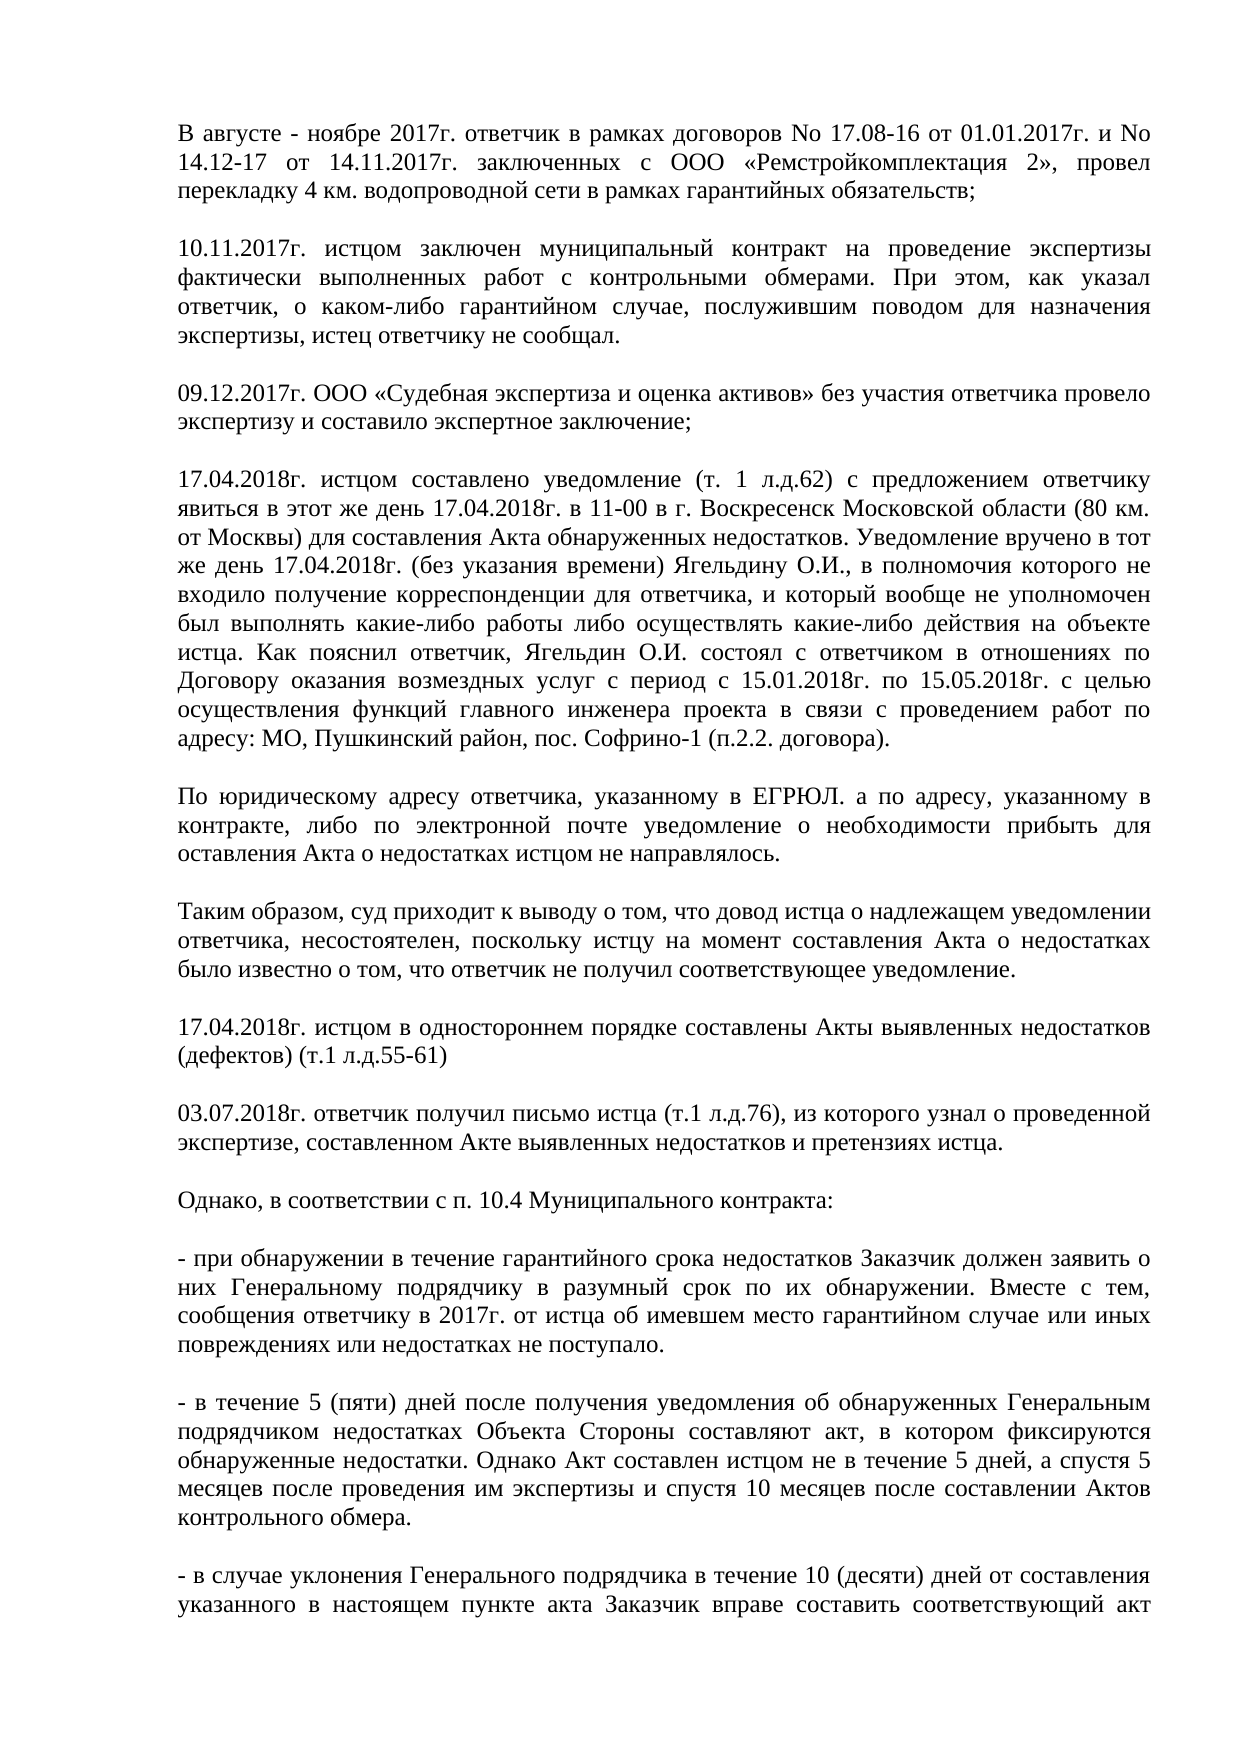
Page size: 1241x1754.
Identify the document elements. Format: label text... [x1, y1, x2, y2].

text Однако, в соответствии с п. 10.4 Муниципального контракта: [177, 1185, 1152, 1214]
text 10.11.2017г. истцом заключен муниципальный контракт на проведение экспертизы фактически выполненных работ с контрольными обмерами. При этом, как указал ответчик, о каком-либо гарантийном случае, послужившим поводом для назначения экспертизы, истец ответчику не сообщал. [177, 233, 1152, 348]
text Таким образом, суд приходит к выводу о том, что довод истца о надлежащем уведомлении ответчика, несостоятелен, поскольку истцу на момент составления Акта о недостатках было известно о том, что ответчик не получил соответствующее уведомление. [177, 896, 1152, 983]
text 09.12.2017г. ООО «Судебная экспертиза и оценка активов» без участия ответчика провело экспертизу и составило экспертное заключение; [177, 378, 1152, 435]
text - при обнаружении в течение гарантийного срока недостатков Заказчик должен заявить о них Генеральному подрядчику в разумный срок по их обнаружении. Вместе с тем, сообщения ответчику в 2017г. от истца об имевшем место гарантийном случае или иных повреждениях или недостатках не поступало. [177, 1243, 1152, 1358]
text 17.04.2018г. истцом составлено уведомление (т. 1 л.д.62) с предложением ответчику явиться в этот же день 17.04.2018г. в 11-00 в г. Воскресенск Московской области (80 км. от Москвы) для составления Акта обнаруженных недостатков. Уведомление вручено в тот же день 17.04.2018г. (без указания времени) Ягельдину О.И., в полномочия которого не входило получение корреспонденции для ответчика, и который вообще не уполномочен был выполнять какие-либо работы либо осуществлять какие-либо действия на объекте истца. Как пояснил ответчик, Ягельдин О.И. состоял с ответчиком в отношениях по Договору оказания возмездных услуг с период с 15.01.2018г. по 15.05.2018г. с целью осуществления функций главного инженера проекта в связи с проведением работ по адресу: МО, Пушкинский район, пос. Софрино-1 (п.2.2. договора). [177, 464, 1152, 752]
text 03.07.2018г. ответчик получил письмо истца (т.1 л.д.76), из которого узнал о проведенной экспертизе, составленном Акте выявленных недостатков и претензиях истца. [177, 1098, 1152, 1156]
text - в течение 5 (пяти) дней после получения уведомления об обнаруженных Генеральным подрядчиком недостатках Объекта Стороны составляют акт, в котором фиксируются обнаруженные недостатки. Однако Акт составлен истцом не в течение 5 дней, а спустя 5 месяцев после проведения им экспертизы и спустя 10 месяцев после составлении Актов контрольного обмера. [177, 1387, 1152, 1531]
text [177, 1560, 1152, 1618]
text По юридическому адресу ответчика, указанному в ЕГРЮЛ. а по адресу, указанному в контракте, либо по электронной почте уведомление о необходимости прибыть для оставления Акта о недостатках истцом не направлялось. [177, 781, 1152, 867]
text В августе - ноябре 2017г. ответчик в рамках договоров No 17.08-16 от 01.01.2017г. и No 14.12-17 от 14.11.2017г. заключенных с ООО «Ремстройкомплектация 2», провел перекладку 4 км. водопроводной сети в рамках гарантийных обязательств; [177, 118, 1152, 204]
text 17.04.2018г. истцом в одностороннем порядке составлены Акты выявленных недостатков (дефектов) (т.1 л.д.55-61) [177, 1012, 1152, 1069]
